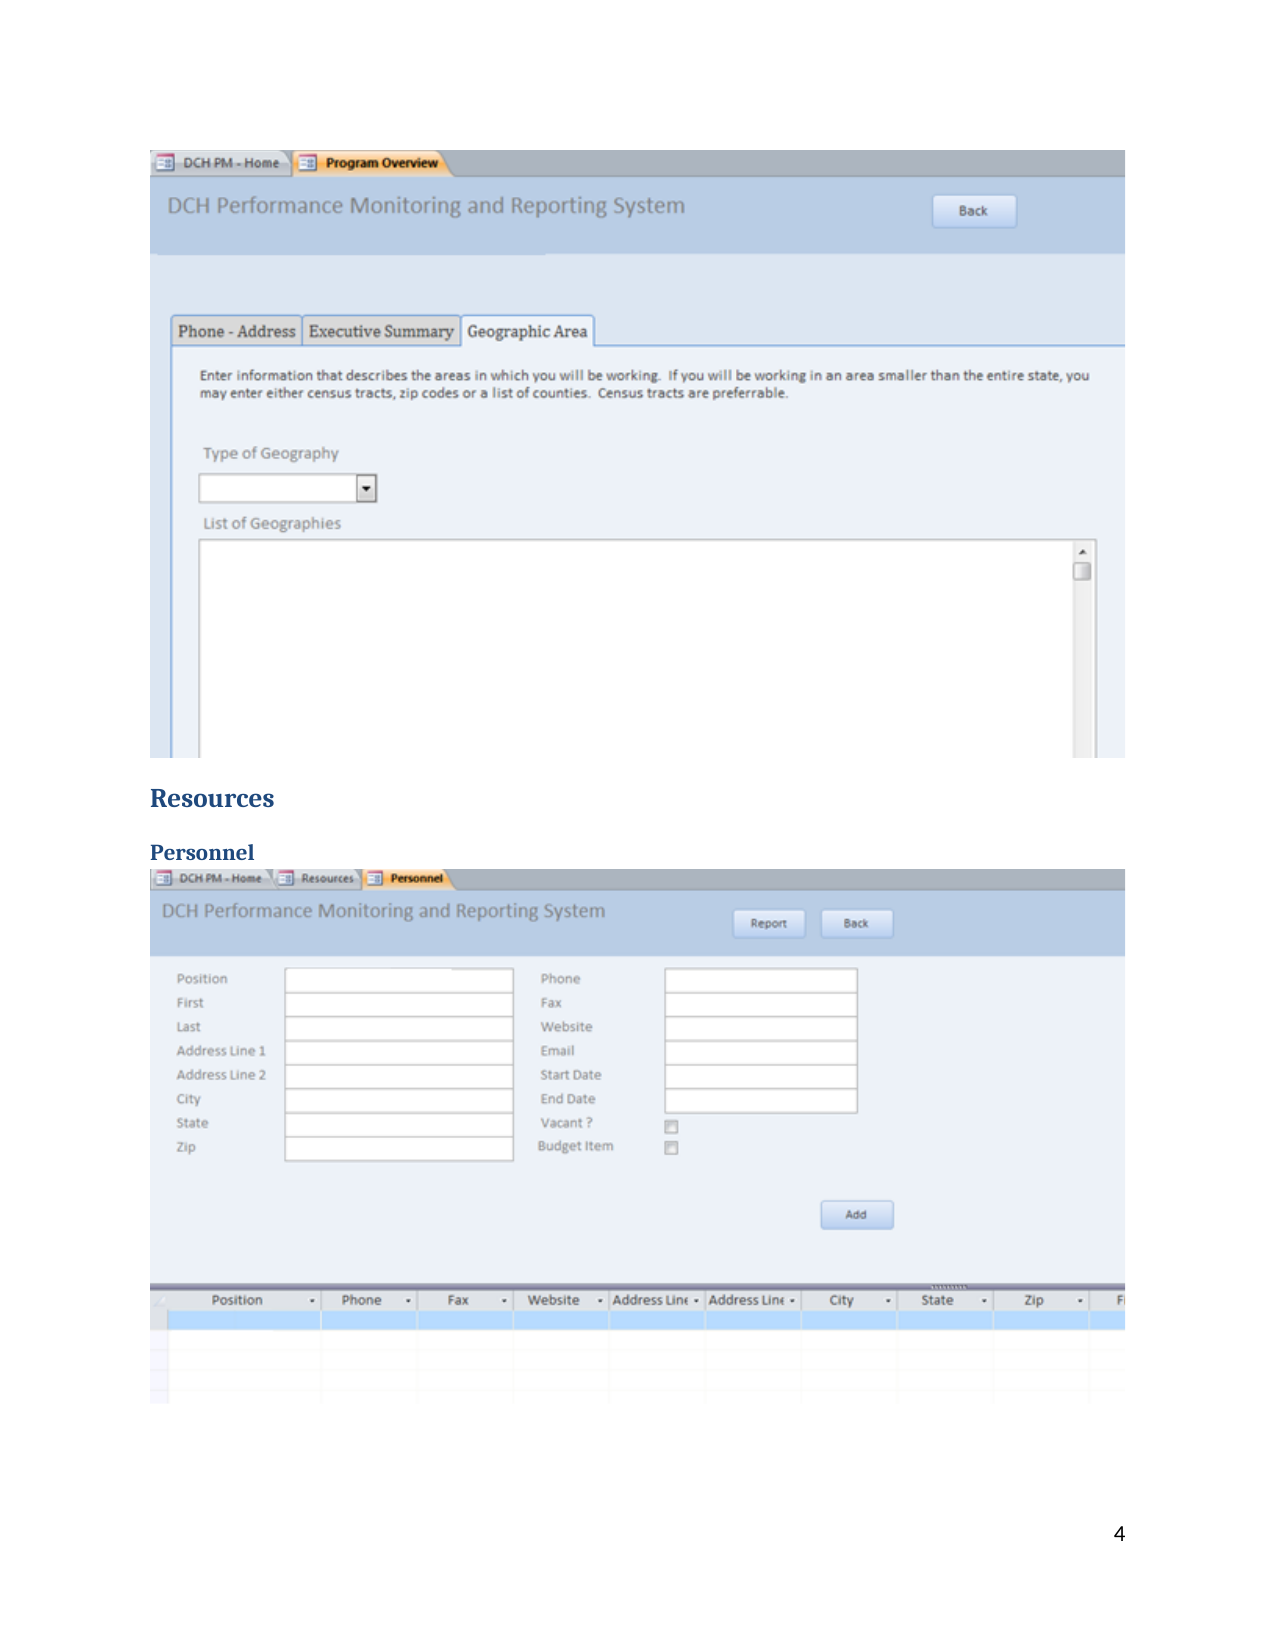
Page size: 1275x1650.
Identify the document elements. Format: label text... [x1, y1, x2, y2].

subtitle Personnel [150, 839, 1125, 866]
picture [150, 869, 1125, 1407]
picture [150, 150, 1125, 758]
subtitle Resources [150, 783, 1125, 814]
